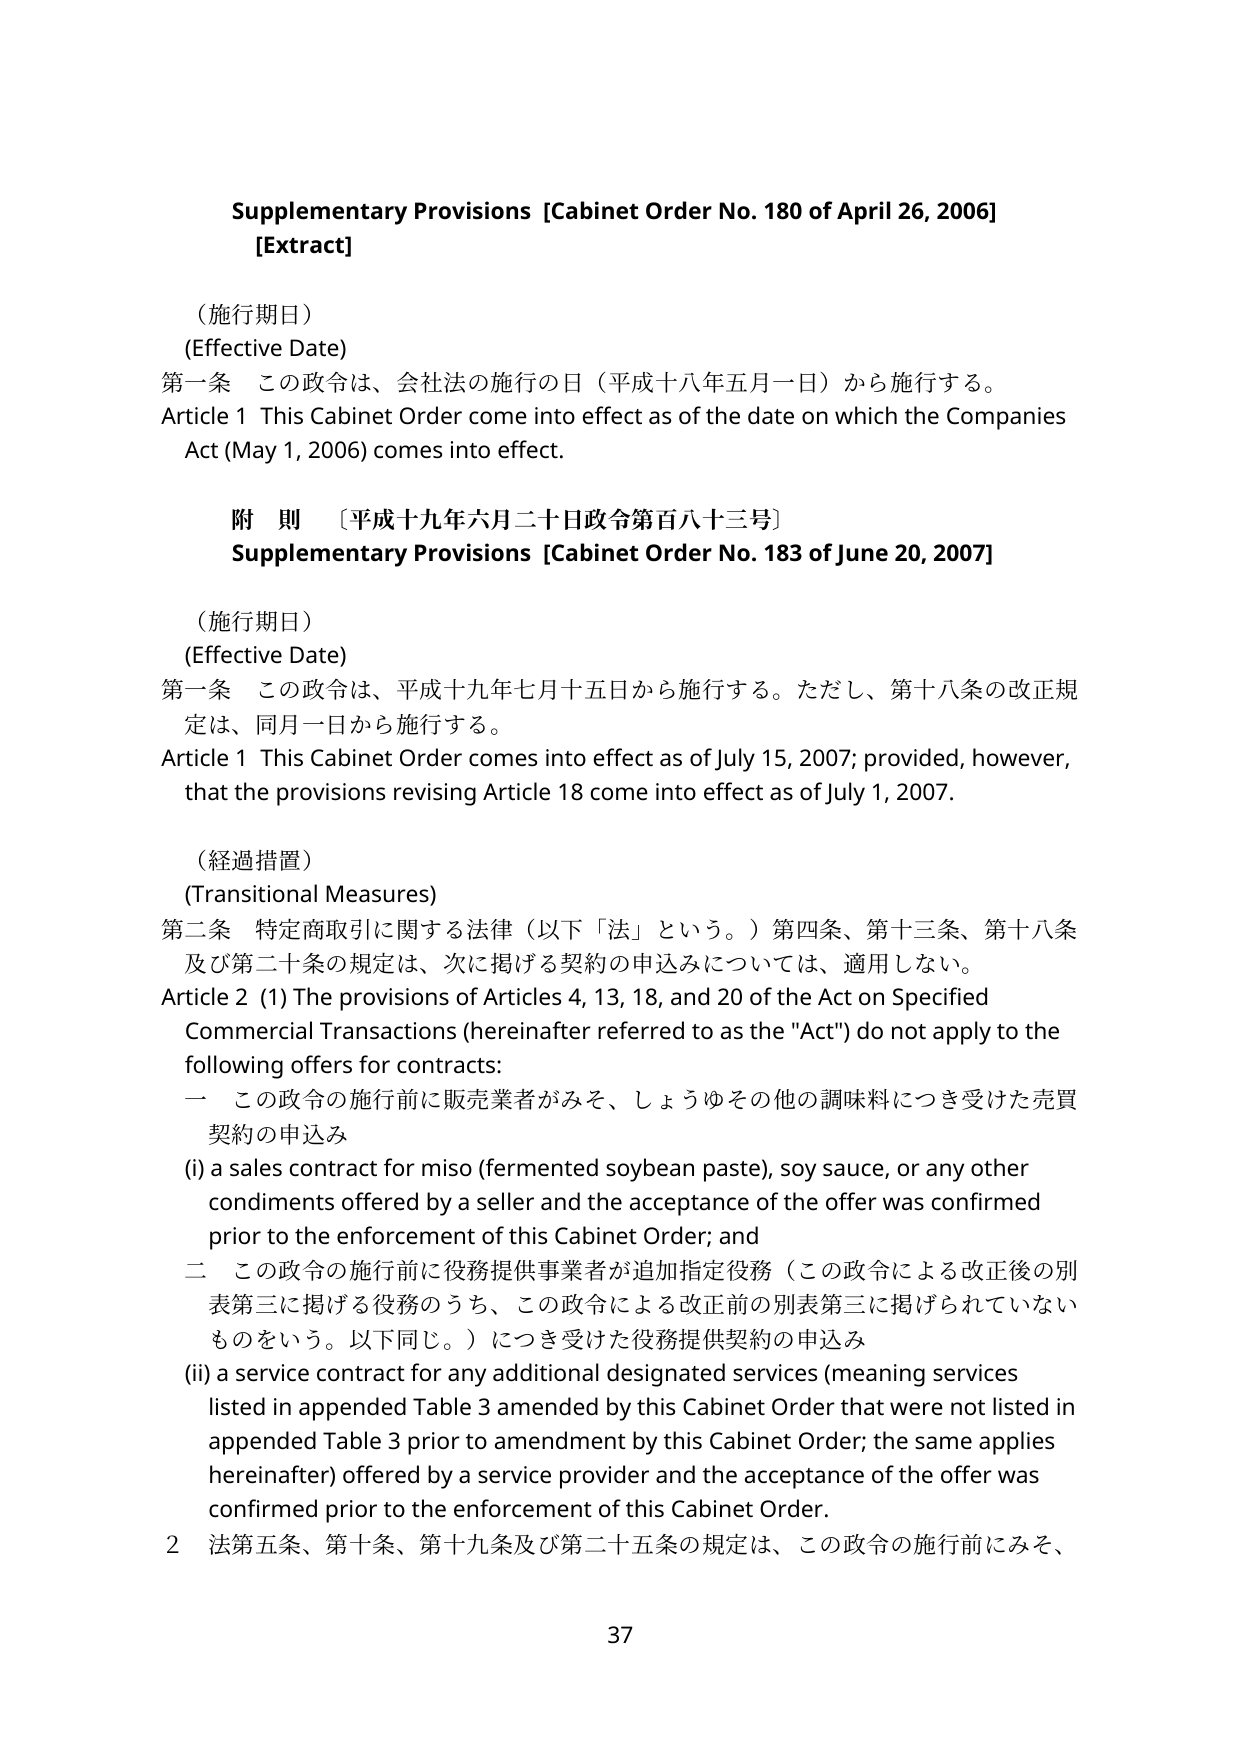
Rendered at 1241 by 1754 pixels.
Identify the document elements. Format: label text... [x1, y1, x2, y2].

text (i) a sales contract for miso (fermented soybean paste), soy sauce, or any other condiments offered by a seller and the acceptance of the offer was confirmed prior to the enforcement of this Cabinet Order; and [184, 1150, 1079, 1253]
text 第一条 この政令は、平成十九年七月十五日から施行する。ただし、第十八条の改正規定は、同月一日から施行する。 [161, 672, 1079, 740]
text 一 この政令の施行前に販売業者がみそ、しょうゆその他の調味料につき受けた売買契約の申込み [184, 1082, 1079, 1150]
text Article 1 This Cabinet Order come into effect as of the date on which the Companies Act (May 1, 2006) comes into effect. [161, 399, 1079, 467]
text 附 則 〔平成十九年六月二十日政令第百八十三号〕 [230, 501, 1079, 535]
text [161, 1526, 1079, 1560]
text (Transitional Measures) [184, 877, 1079, 911]
text 第一条 この政令は、会社法の施行の日（平成十八年五月一日）から施行する。 [161, 364, 1079, 399]
text Supplementary Provisions [Cabinet Order No. 180 of April 26, 2006] [Extract] [230, 194, 1079, 262]
text （施行期日） [184, 604, 1079, 638]
text Article 2 (1) The provisions of Articles 4, 13, 18, and 20 of the Act on Specified Commercial Transactions (hereinafter referred to as the "Act") do not apply to the following offers for contracts: [161, 979, 1079, 1082]
text （経過措置） [184, 843, 1079, 877]
text (ii) a service contract for any additional designated services (meaning services listed in appended Table 3 amended by this Cabinet Order that were not listed in appended Table 3 prior to amendment by this Cabinet Order; the same applies hereinafter) offered by a service provider and the acceptance of the offer was confirmed prior to the enforcement of this Cabinet Order. [184, 1355, 1079, 1526]
text (Effective Date) [184, 638, 1079, 672]
text Supplementary Provisions [Cabinet Order No. 183 of June 20, 2007] [230, 535, 1079, 569]
text Article 1 This Cabinet Order comes into effect as of July 15, 2007; provided, however, that the provisions revising Article 18 come into effect as of July 1, 2007. [161, 740, 1079, 809]
text 二 この政令の施行前に役務提供事業者が追加指定役務（この政令による改正後の別表第三に掲げる役務のうち、この政令による改正前の別表第三に掲げられていないものをいう。以下同じ。）につき受けた役務提供契約の申込み [184, 1253, 1079, 1355]
text (Effective Date) [184, 330, 1079, 364]
text 第二条 特定商取引に関する法律（以下「法」という。）第四条、第十三条、第十八条及び第二十条の規定は、次に掲げる契約の申込みについては、適用しない。 [161, 911, 1079, 979]
text （施行期日） [184, 296, 1079, 330]
